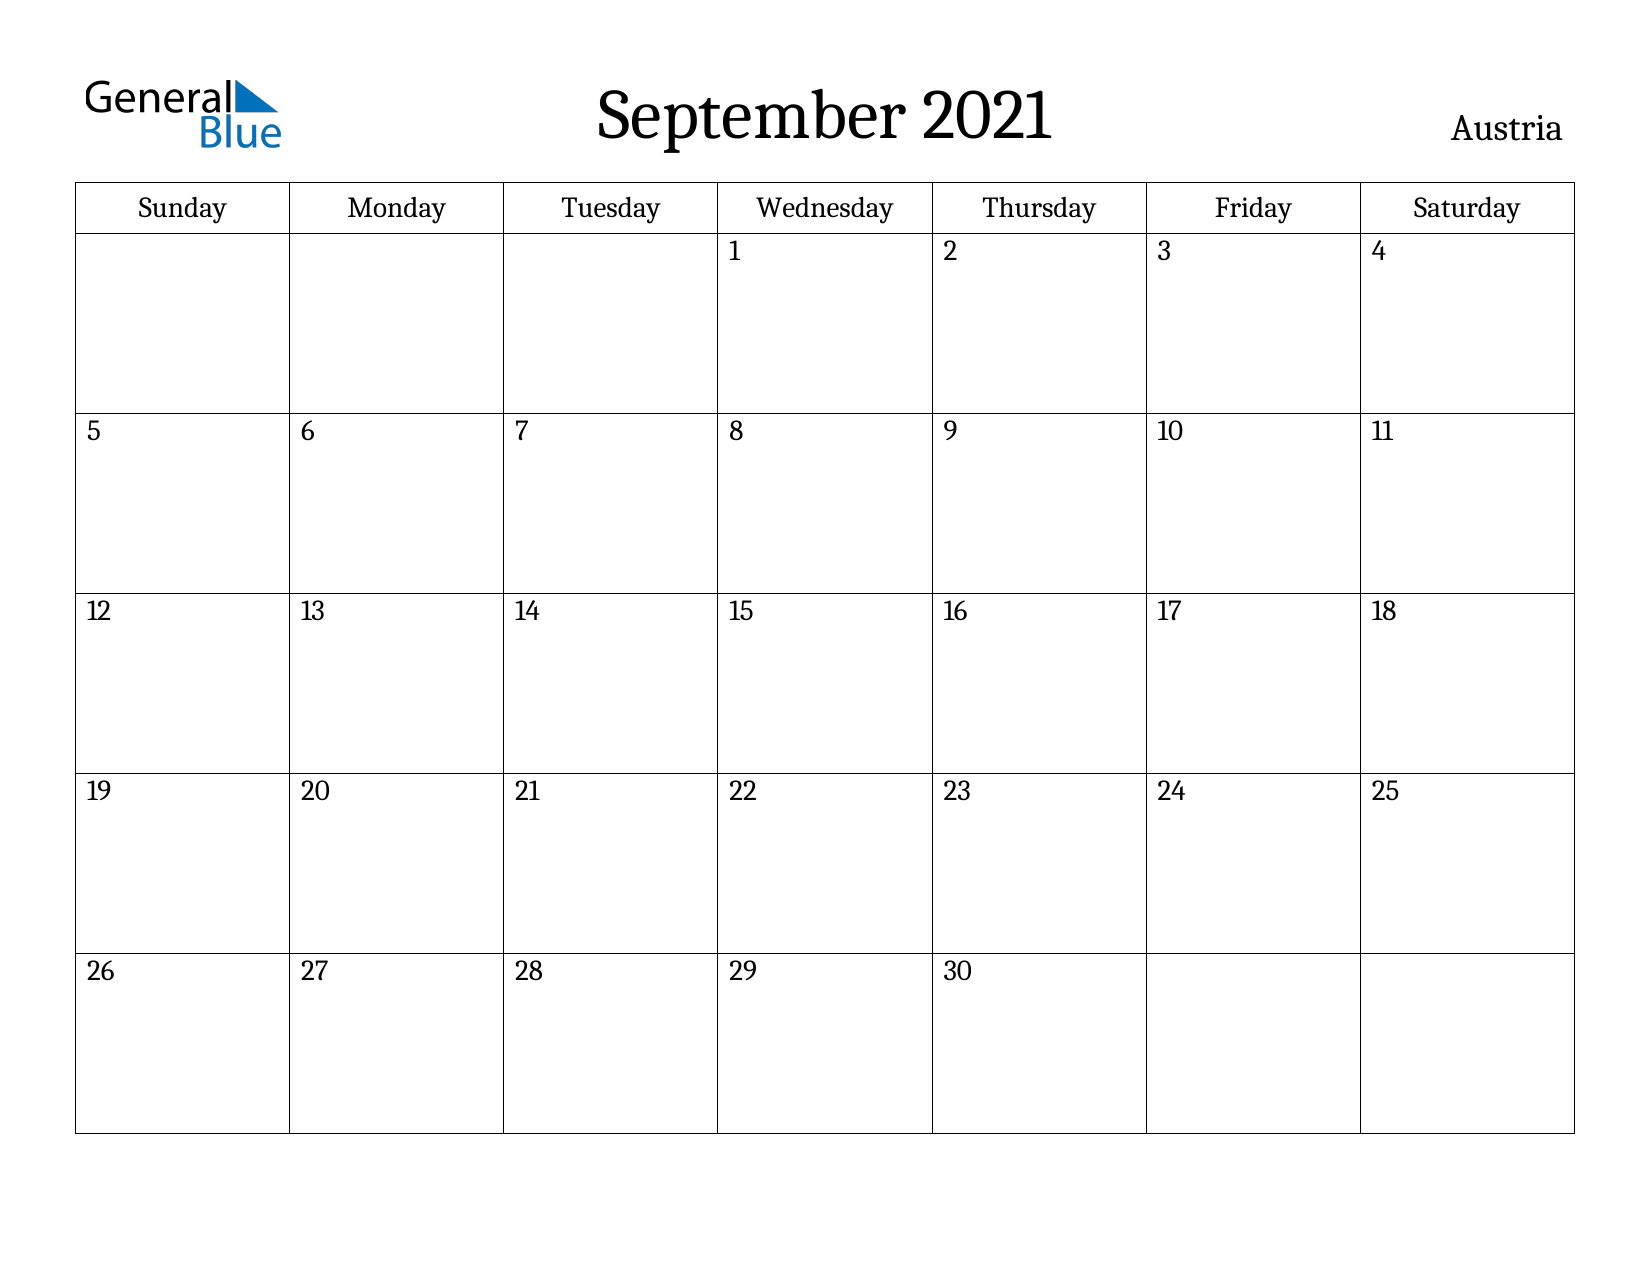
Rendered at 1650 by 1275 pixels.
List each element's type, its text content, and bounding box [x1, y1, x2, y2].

table_cell [290, 808, 503, 953]
table_cell [1361, 627, 1574, 773]
table_cell Wednesday [718, 183, 932, 233]
table_cell [504, 808, 717, 953]
table_cell 5 [76, 414, 289, 447]
table_cell [290, 234, 503, 267]
table_cell [933, 988, 1146, 1133]
table_cell [933, 627, 1146, 773]
table_cell 20 [290, 774, 503, 807]
table_cell 9 [933, 414, 1146, 447]
table_cell 28 [504, 954, 717, 987]
table_cell [933, 448, 1146, 593]
table_cell [718, 448, 932, 593]
table_cell 30 [933, 954, 1146, 987]
table_header September 2021 [504, 75, 1146, 182]
table_cell [718, 988, 932, 1133]
table_cell [933, 808, 1146, 953]
table_cell [1147, 954, 1360, 987]
table_cell [290, 267, 503, 413]
table_cell [504, 267, 717, 413]
table_cell Monday [290, 183, 503, 233]
table_cell 15 [718, 594, 932, 627]
table_cell 4 [1361, 234, 1574, 267]
table_cell [1361, 267, 1574, 413]
table_cell 21 [504, 774, 717, 807]
table_cell 26 [76, 954, 289, 987]
table_cell 25 [1361, 774, 1574, 807]
table_cell [718, 267, 932, 413]
table_cell [1147, 448, 1360, 593]
table_cell [718, 627, 932, 773]
table_cell [76, 808, 289, 953]
table_cell [504, 234, 717, 267]
table_cell 18 [1361, 594, 1574, 627]
table_cell [1147, 627, 1360, 773]
table_cell Thursday [933, 183, 1146, 233]
table_cell 12 [76, 594, 289, 627]
table_cell [76, 448, 289, 593]
table_cell [76, 627, 289, 773]
table_cell 2 [933, 234, 1146, 267]
table_cell 17 [1147, 594, 1360, 627]
table_cell 13 [290, 594, 503, 627]
table_cell [718, 808, 932, 953]
table_cell [290, 448, 503, 593]
table_cell [76, 988, 289, 1133]
table_cell 16 [933, 594, 1146, 627]
table_cell 10 [1147, 414, 1360, 447]
table_cell [76, 267, 289, 413]
table_cell [290, 988, 503, 1133]
table_cell [504, 627, 717, 773]
table_cell 24 [1147, 774, 1360, 807]
table_cell 27 [290, 954, 503, 987]
table_cell 6 [290, 414, 503, 447]
table_cell [1361, 954, 1574, 987]
table_cell [1361, 808, 1574, 953]
table_cell 7 [504, 414, 717, 447]
table_cell [1361, 448, 1574, 593]
table_cell [1147, 988, 1360, 1133]
table_cell 11 [1361, 414, 1574, 447]
table_cell [76, 234, 289, 267]
table_cell 23 [933, 774, 1146, 807]
table_cell Sunday [76, 183, 289, 233]
table_cell 14 [504, 594, 717, 627]
table_cell [1147, 267, 1360, 413]
picture [86, 80, 281, 148]
table_cell [504, 988, 717, 1133]
table_header Austria [1146, 75, 1574, 182]
table_cell [1361, 988, 1574, 1133]
table_cell 22 [718, 774, 932, 807]
table_cell Friday [1147, 183, 1360, 233]
table_cell 3 [1147, 234, 1360, 267]
table_cell [504, 448, 717, 593]
table_cell Saturday [1361, 183, 1574, 233]
table_cell 29 [718, 954, 932, 987]
table_header [76, 75, 503, 182]
table_cell 1 [718, 234, 932, 267]
table_cell [933, 267, 1146, 413]
table_cell Tuesday [504, 183, 717, 233]
table_cell 8 [718, 414, 932, 447]
table_cell 19 [76, 774, 289, 807]
table_cell [1147, 808, 1360, 953]
table_cell [290, 627, 503, 773]
